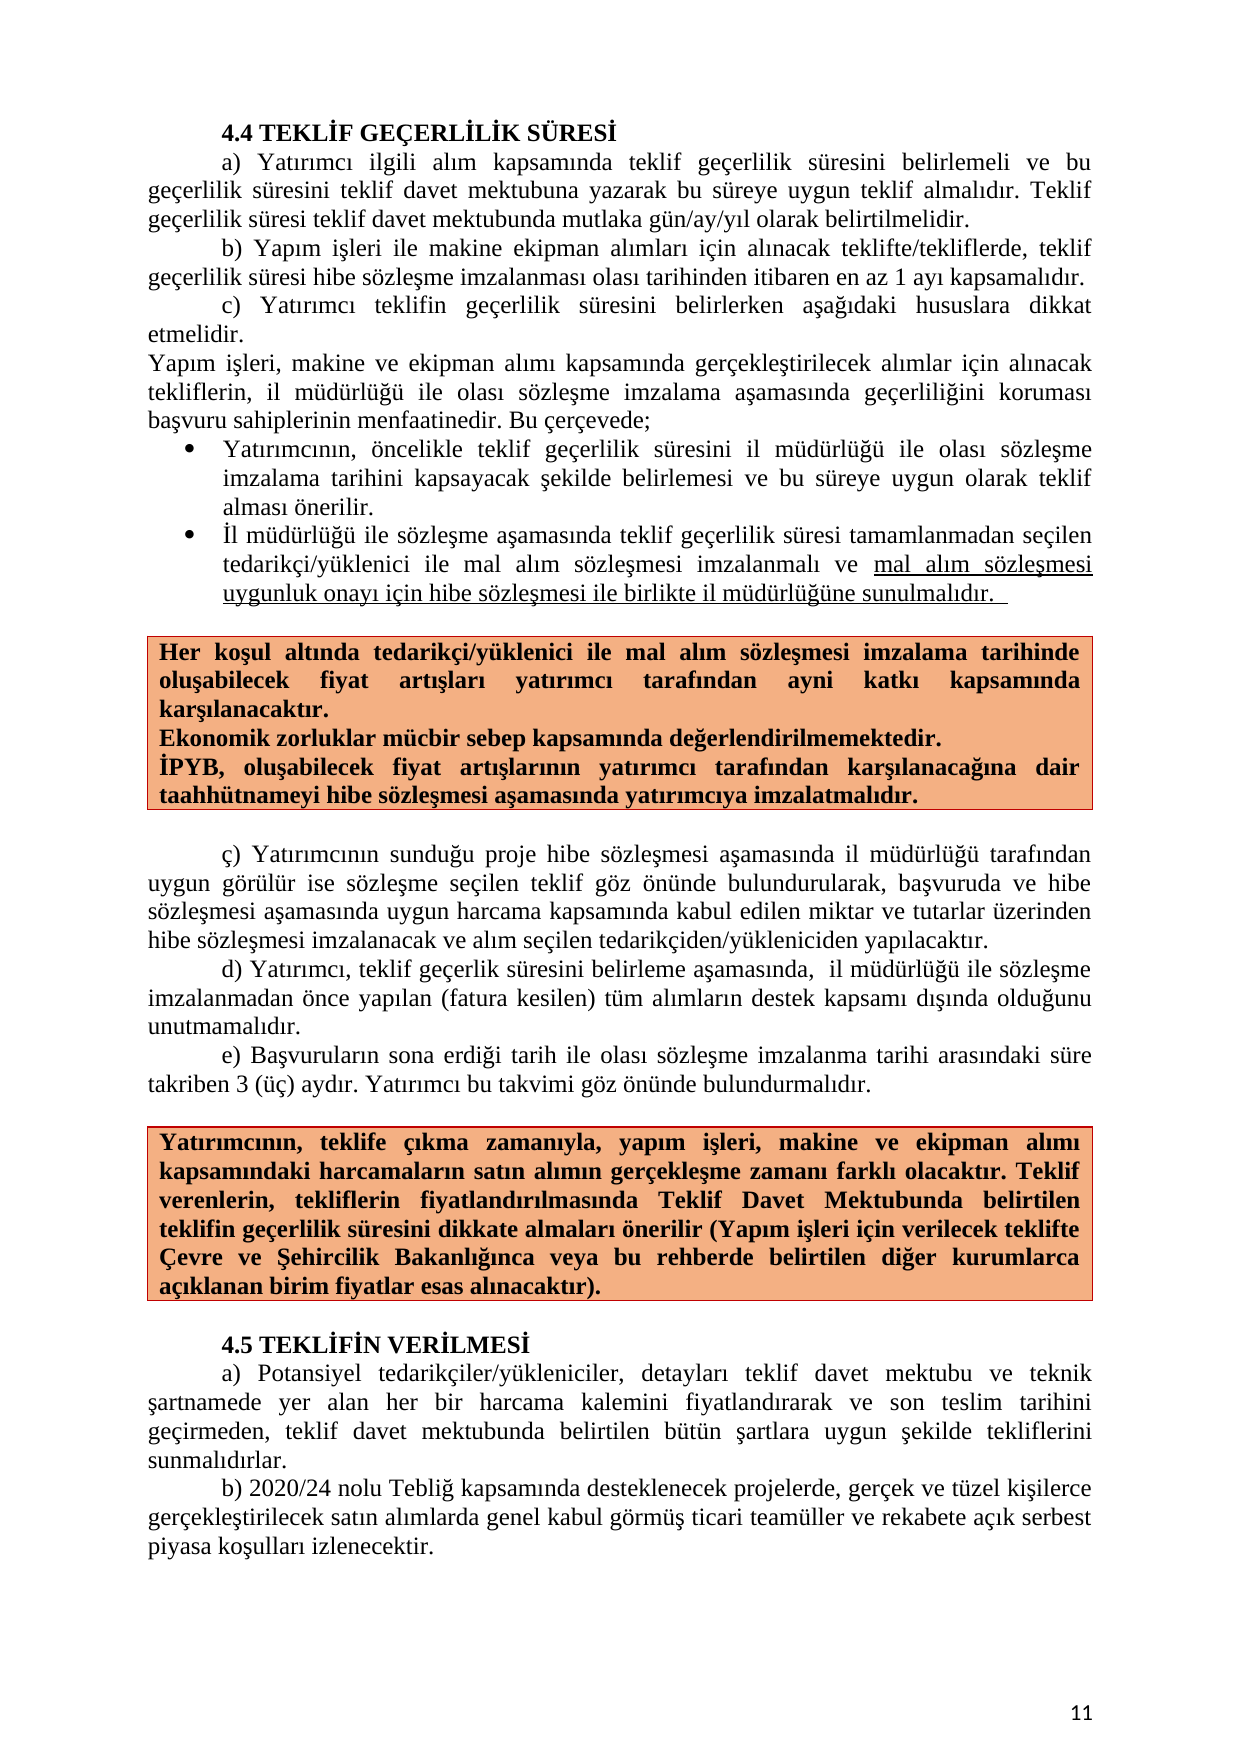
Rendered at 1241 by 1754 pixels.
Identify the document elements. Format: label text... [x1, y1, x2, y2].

text ç) Yatırımcının sunduğu proje hibe sözleşmesi aşamasında il müdürlüğü tarafından uygun görülür ise sözleşme seçilen teklif göz önünde bulundurularak, başvuruda ve hibe sözleşmesi aşamasında uygun harcama kapsamında kabul edilen miktar ve tutarlar üzerinden hibe sözleşmesi imzalanacak ve alım seçilen tedarikçiden/yükleniciden yapılacaktır. [148, 839, 1093, 954]
text b) Yapım işleri ile makine ekipman alımları için alınacak teklifte/tekliflerde, teklif geçerlilik süresi hibe sözleşme imzalanması olası tarihinden itibaren en az 1 ayı kapsamalıdır. [148, 233, 1093, 291]
text a) Yatırımcı ilgili alım kapsamında teklif geçerlilik süresini belirlemeli ve bu geçerlilik süresini teklif davet mektubuna yazarak bu süreye uygun teklif almalıdır. Teklif geçerlilik süresi teklif davet mektubunda mutlaka gün/ay/yıl olarak belirtilmelidir. [148, 147, 1093, 233]
text b) 2020/24 nolu Tebliğ kapsamında desteklenecek projelerde, gerçek ve tüzel kişilerce gerçekleştirilecek satın alımlarda genel kabul görmüş ticari teamüller ve rekabete açık serbest piyasa koşulları izlenecektir. [148, 1473, 1093, 1560]
list İl müdürlüğü ile sözleşme aşamasında teklif geçerlilik süresi tamamlanmadan seçilen tedarikçi/yüklenici ile mal alım sözleşmesi imzalanmalı ve mal alım sözleşmesi uygunluk onayı için hibe sözleşmesi ile birlikte il müdürlüğüne sunulmalıdır. [185, 521, 1093, 607]
table_header Yatırımcının, teklife çıkma zamanıyla, yapım işleri, makine ve ekipman alımı kapsamındaki harcamaların satın alımın gerçekleşme zamanı farklı olacaktır. Teklif verenlerin, tekliflerin fiyatlandırılmasında Teklif Davet Mektubunda belirtilen teklifin geçerlilik süresini dikkate almaları önerilir (Yapım işleri için verilecek teklifte Çevre ve Şehircilik Bakanlığınca veya bu rehberde belirtilen diğer kurumlarca açıklanan birim fiyatlar esas alınacaktır). [148, 1128, 1092, 1300]
text e) Başvuruların sona erdiği tarih ile olası sözleşme imzalanma tarihi arasındaki süre takriben 3 (üç) aydır. Yatırımcı bu takvimi göz önünde bulundurmalıdır. [148, 1040, 1093, 1098]
list Yatırımcının, öncelikle teklif geçerlilik süresini il müdürlüğü ile olası sözleşme imzalama tarihini kapsayacak şekilde belirlemesi ve bu süreye uygun olarak teklif alması önerilir. [185, 434, 1093, 521]
text a) Potansiyel tedarikçiler/yükleniciler, detayları teklif davet mektubu ve teknik şartnamede yer alan her bir harcama kalemini fiyatlandırarak ve son teslim tarihini geçirmeden, teklif davet mektubunda belirtilen bütün şartlara uygun şekilde tekliflerini sunmalıdırlar. [148, 1358, 1093, 1473]
text c) Yatırımcı teklifin geçerlilik süresini belirlerken aşağıdaki hususlara dikkat etmelidir. [148, 291, 1093, 348]
text d) Yatırımcı, teklif geçerlik süresini belirleme aşamasında, il müdürlüğü ile sözleşme imzalanmadan önce yapılan (fatura kesilen) tüm alımların destek kapsamı dışında olduğunu unutmamalıdır. [148, 954, 1093, 1040]
subtitle 4.5 TEKLİFİN VERİLMESİ [221, 1330, 1093, 1358]
subtitle 4.4 TEKLİF GEÇERLİLİK SÜRESİ [221, 118, 1093, 147]
text Yapım işleri, makine ve ekipman alımı kapsamında gerçekleştirilecek alımlar için alınacak tekliflerin, il müdürlüğü ile olası sözleşme imzalama aşamasında geçerliliğini koruması başvuru sahiplerinin menfaatinedir. Bu çerçevede; [148, 348, 1093, 434]
table_header Her koşul altında tedarikçi/yüklenici ile mal alım sözleşmesi imzalama tarihinde oluşabilecek fiyat artışları yatırımcı tarafından ayni katkı kapsamında karşılanacaktır. Ekonomik zorluklar mücbir sebep kapsamında değerlendirilmemektedir. İPYB, oluşabilecek fiyat artışlarının yatırımcı tarafından karşılanacağına dair taahhütnameyi hibe sözleşmesi aşamasında yatırımcıya imzalatmalıdır. [148, 637, 1092, 809]
